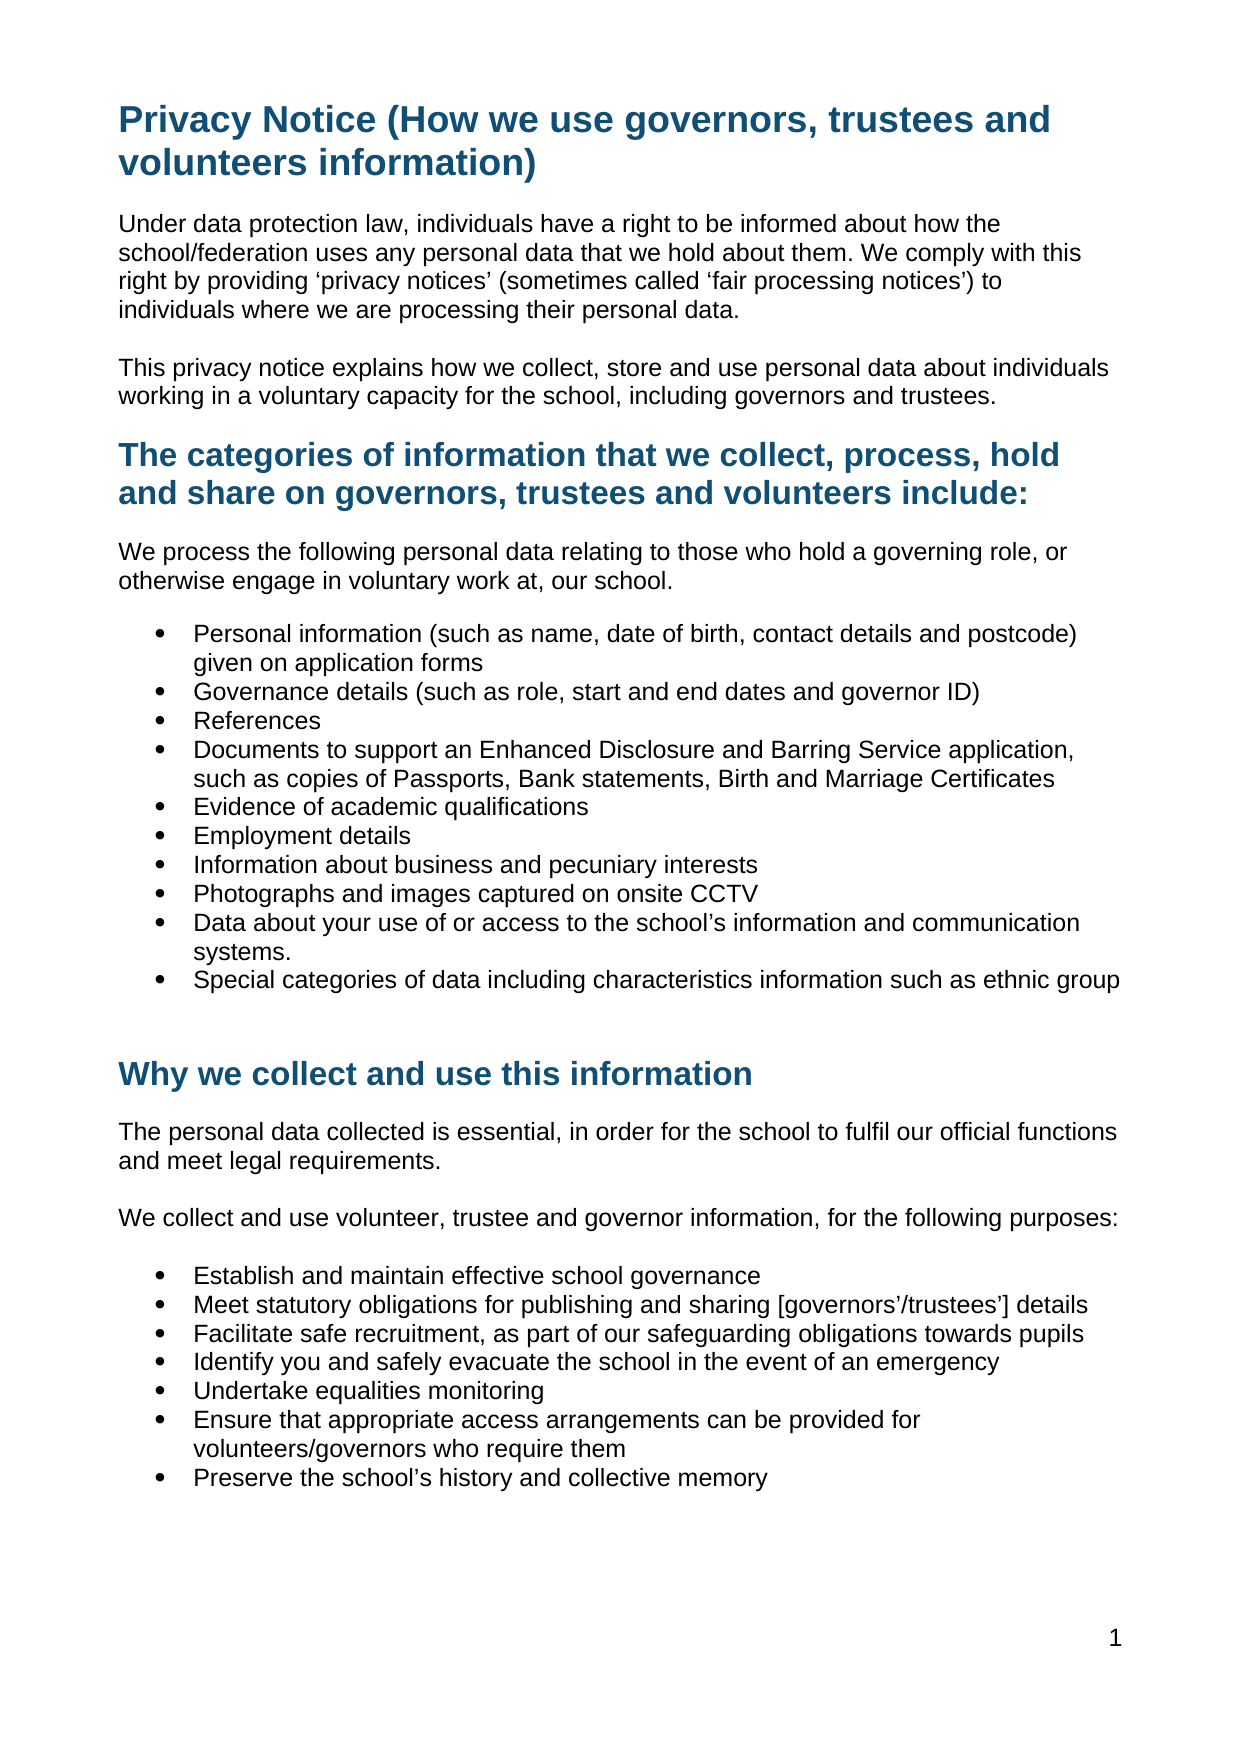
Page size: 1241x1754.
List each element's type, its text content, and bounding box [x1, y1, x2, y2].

subtitle We process the following personal data relating to those who hold a governing role, or otherwise engage in voluntary work at, our school. [118, 537, 1122, 594]
subtitle Privacy Notice (How we use governors, trustees and volunteers information) [118, 97, 1122, 184]
text The personal data collected is essential, in order for the school to fulfil our official functions and meet legal requirements. [118, 1117, 1122, 1174]
list Undertake equalities monitoring [156, 1376, 1122, 1405]
list Identify you and safely evacuate the school in the event of an emergency [156, 1347, 1122, 1376]
text Under data protection law, individuals have a right to be informed about how the school/federation uses any personal data that we hold about them. We comply with this right by providing ‘privacy notices’ (sometimes called ‘fair processing notices’) to individuals where we are processing their personal data. [118, 209, 1122, 324]
list Facilitate safe recruitment, as part of our safeguarding obligations towards pupils [156, 1318, 1122, 1347]
list Personal information (such as name, date of birth, contact details and postcode) given on application forms [156, 619, 1122, 677]
text This privacy notice explains how we collect, store and use personal data about individuals working in a voluntary capacity for the school, including governors and trustees. [118, 352, 1122, 410]
list Establish and maintain effective school governance [156, 1261, 1122, 1290]
list Evidence of academic qualifications [156, 792, 1122, 821]
list Data about your use of or access to the school’s information and communication systems. [156, 908, 1122, 965]
list Meet statutory obligations for publishing and sharing [governors’/trustees’] details [156, 1290, 1122, 1318]
list Governance details (such as role, start and end dates and governor ID) [156, 677, 1122, 706]
subtitle The categories of information that we collect, process, hold and share on governors, trustees and volunteers include: [118, 435, 1122, 512]
list References [156, 706, 1122, 735]
list Photographs and images captured on onsite CCTV [156, 879, 1122, 908]
list Documents to support an Enhanced Disclosure and Barring Service application, such as copies of Passports, Bank statements, Birth and Marriage Certificates [156, 735, 1122, 792]
subtitle Why we collect and use this information [118, 1054, 1122, 1092]
list Information about business and pecuniary interests [156, 850, 1122, 879]
list Employment details [156, 821, 1122, 850]
text We collect and use volunteer, trustee and governor information, for the following purposes: [118, 1203, 1122, 1232]
list Special categories of data including characteristics information such as ethnic group [156, 965, 1122, 994]
list Ensure that appropriate access arrangements can be provided for volunteers/governors who require them [156, 1405, 1122, 1463]
